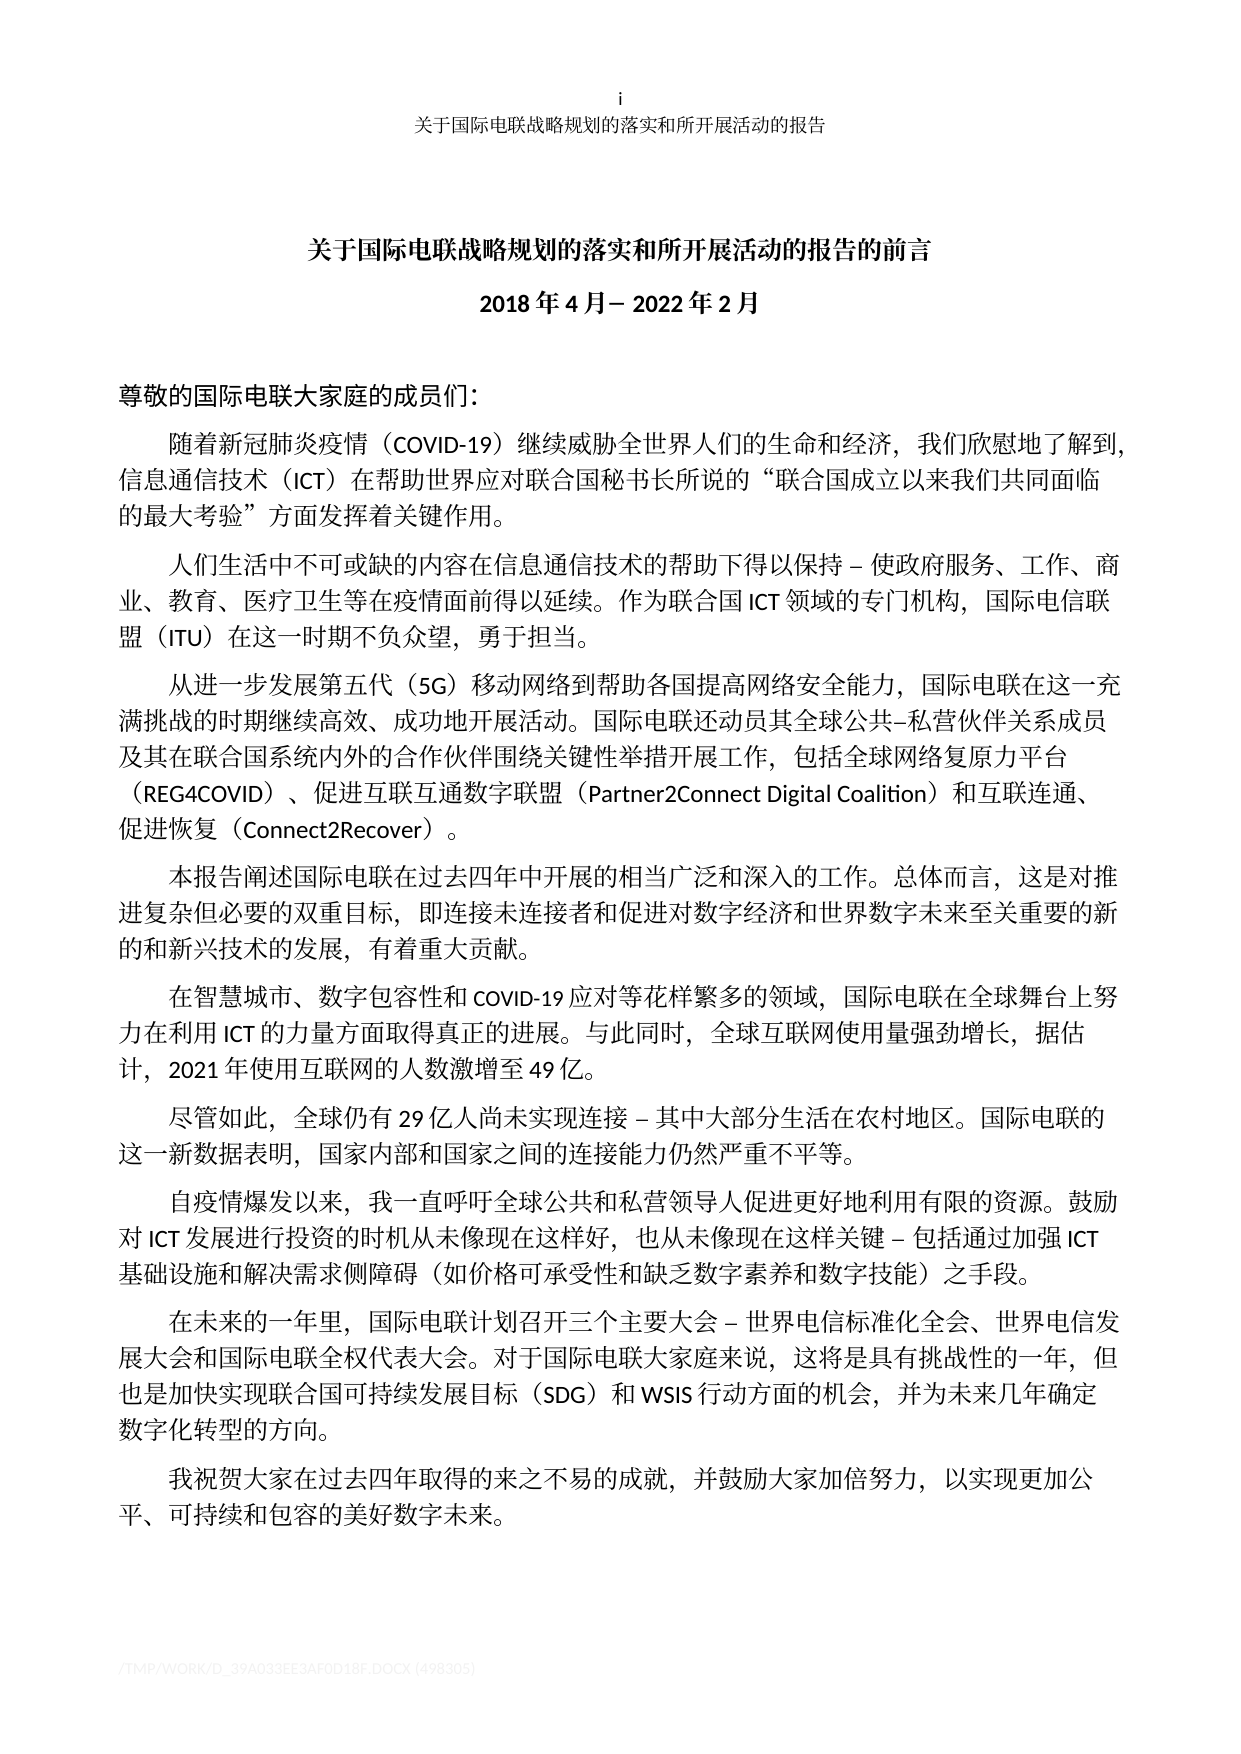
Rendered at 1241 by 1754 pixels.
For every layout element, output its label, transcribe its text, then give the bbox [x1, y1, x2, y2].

text 人们生活中不可或缺的内容在信息通信技术的帮助下得以保持 – 使政府服务、工作、商业、教育、医疗卫生等在疫情面前得以延续。作为联合国ICT领域的专门机构，国际电信联盟（ITU）在这一时期不负众望，勇于担当。 [118, 545, 1122, 653]
title 关于国际电联战略规划的落实和所开展活动的报告的前言 [118, 230, 1122, 266]
text 本报告阐述国际电联在过去四年中开展的相当广泛和深入的工作。总体而言，这是对推进复杂但必要的双重目标，即连接未连接者和促进对数字经济和世界数字未来至关重要的新的和新兴技术的发展，有着重大贡献。 [118, 858, 1122, 966]
text 在未来的一年里，国际电联计划召开三个主要大会 – 世界电信标准化全会、世界电信发展大会和国际电联全权代表大会。对于国际电联大家庭来说，这将是具有挑战性的一年，但也是加快实现联合国可持续发展目标（SDG）和WSIS行动方面的机会，并为未来几年确定数字化转型的方向。 [118, 1303, 1122, 1447]
title 2018年4月– 2022年2月 [118, 279, 1122, 321]
text 从进一步发展第五代（5G）移动网络到帮助各国提高网络安全能力，国际电联在这一充满挑战的时期继续高效、成功地开展活动。国际电联还动员其全球公共–私营伙伴关系成员及其在联合国系统内外的合作伙伴围绕关键性举措开展工作，包括全球网络复原力平台（REG4COVID）、促进互联互通数字联盟（Partner2Connect Digital Coalition）和互联连通、促进恢复（Connect2Recover）。 [118, 666, 1122, 845]
text 随着新冠肺炎疫情（COVID-19）继续威胁全世界人们的生命和经济，我们欣慰地了解到，信息通信技术（ICT）在帮助世界应对联合国秘书长所说的“联合国成立以来我们共同面临的最大考验”方面发挥着关键作用。 [118, 425, 1122, 533]
text 尊敬的国际电联大家庭的成员们： [118, 376, 1122, 412]
text 自疫情爆发以来，我一直呼吁全球公共和私营领导人促进更好地利用有限的资源。鼓励对ICT发展进行投资的时机从未像现在这样好，也从未像现在这样关键 – 包括通过加强ICT基础设施和解决需求侧障碍（如价格可承受性和缺乏数字素养和数字技能）之手段。 [118, 1183, 1122, 1291]
text 尽管如此，全球仍有29亿人尚未实现连接 – 其中大部分生活在农村地区。国际电联的这一新数据表明，国家内部和国家之间的连接能力仍然严重不平等。 [118, 1098, 1122, 1170]
text 我祝贺大家在过去四年取得的来之不易的成就，并鼓励大家加倍努力，以实现更加公平、可持续和包容的美好数字未来。 [118, 1459, 1122, 1531]
text 在智慧城市、数字包容性和COVID-19应对等花样繁多的领域，国际电联在全球舞台上努力在利用ICT的力量方面取得真正的进展。与此同时，全球互联网使用量强劲增长，据估计，2021年使用互联网的人数激增至49亿。 [118, 978, 1122, 1086]
